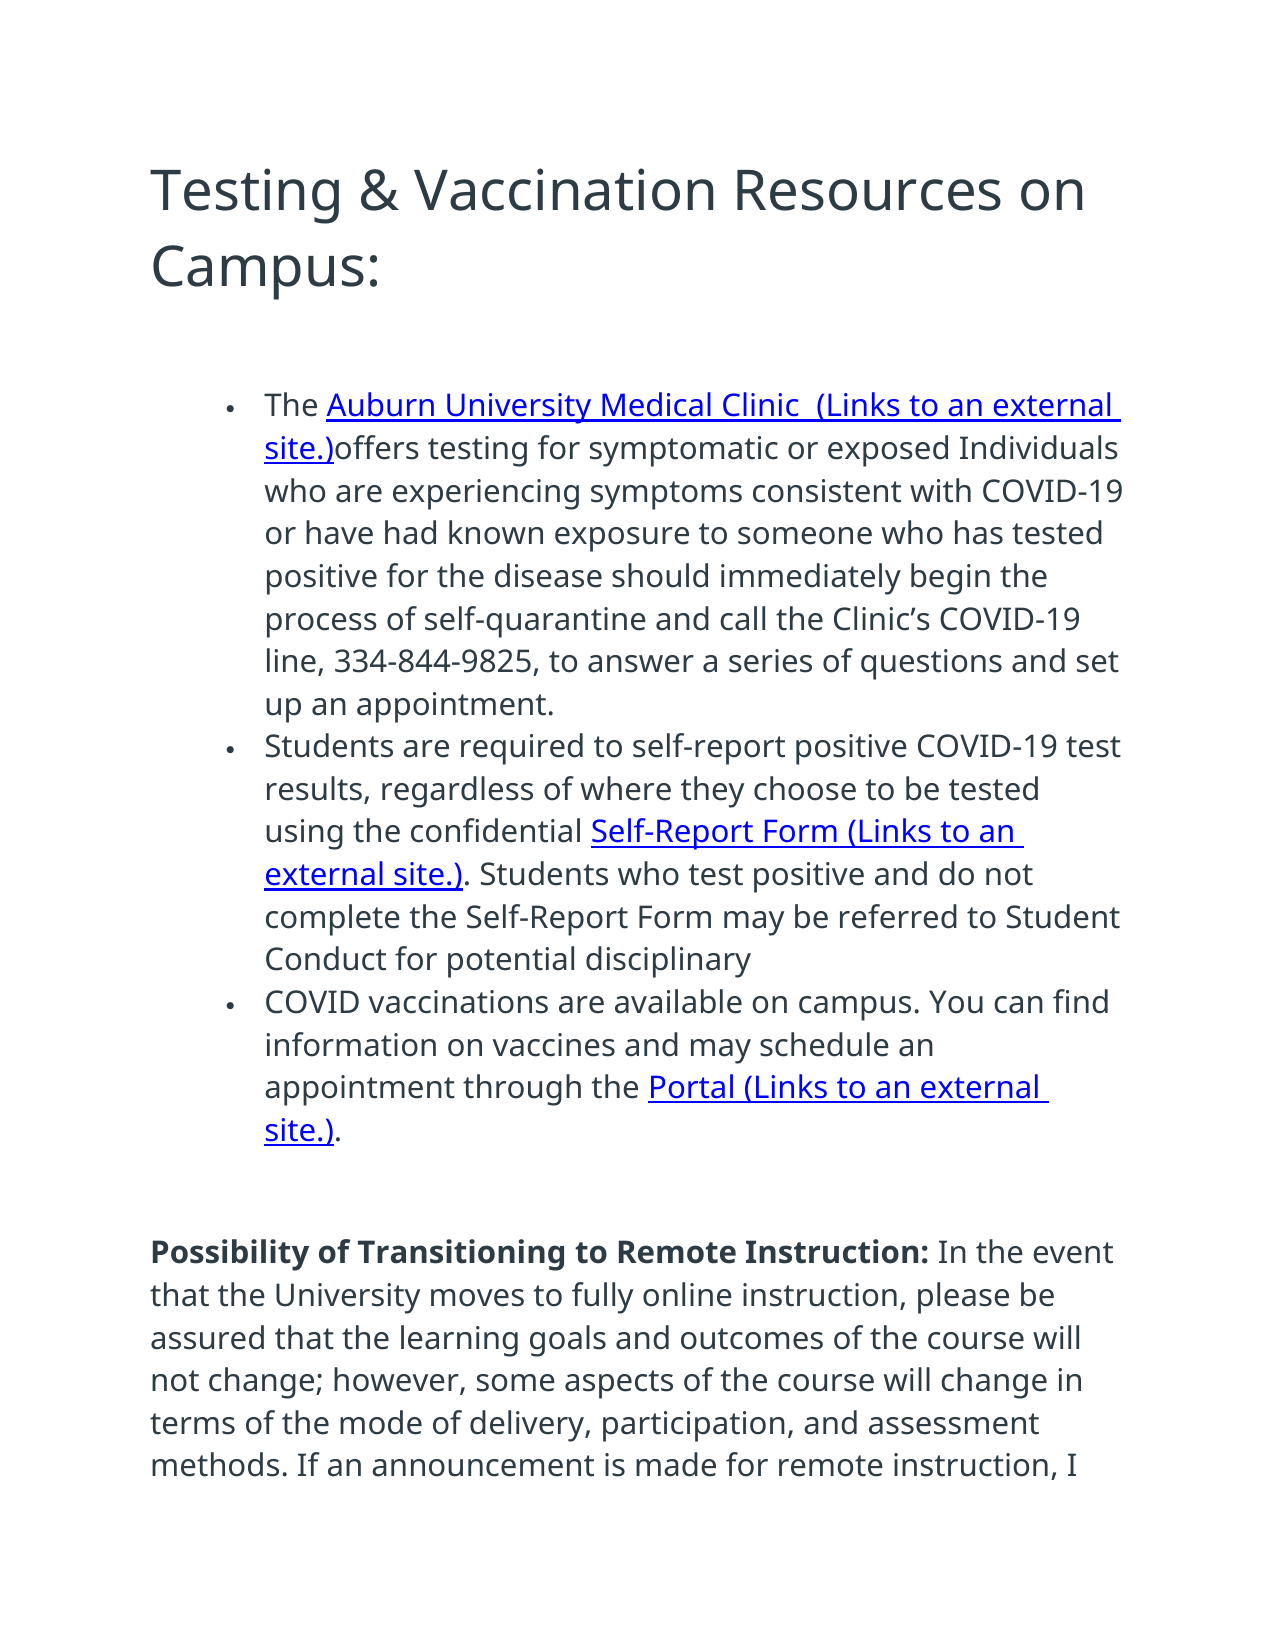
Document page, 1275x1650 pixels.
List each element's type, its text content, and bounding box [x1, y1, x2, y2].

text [150, 1230, 1125, 1486]
list The Auburn University Medical Clinic (Links to an external site.)offers testing for symptomatic or exposed Individuals who are experiencing symptoms consistent with COVID-19 or have had known exposure to someone who has tested positive for the disease should immediately begin the process of self-quarantine and call the Clinic’s COVID-19 line, 334-844-9825, to answer a series of questions and set up an appointment. [227, 383, 1125, 724]
list Students are required to self-report positive COVID-19 test results, regardless of where they choose to be tested using the confidential Self-Report Form (Links to an external site.). Students who test positive and do not complete the Self-Report Form may be referred to Student Conduct for potential disciplinary [227, 724, 1125, 980]
list COVID vaccinations are available on campus. You can find information on vaccines and may schedule an appointment through the Portal (Links to an external site.). [227, 980, 1125, 1150]
text Testing & Vaccination Resources on Campus: [150, 150, 1125, 303]
